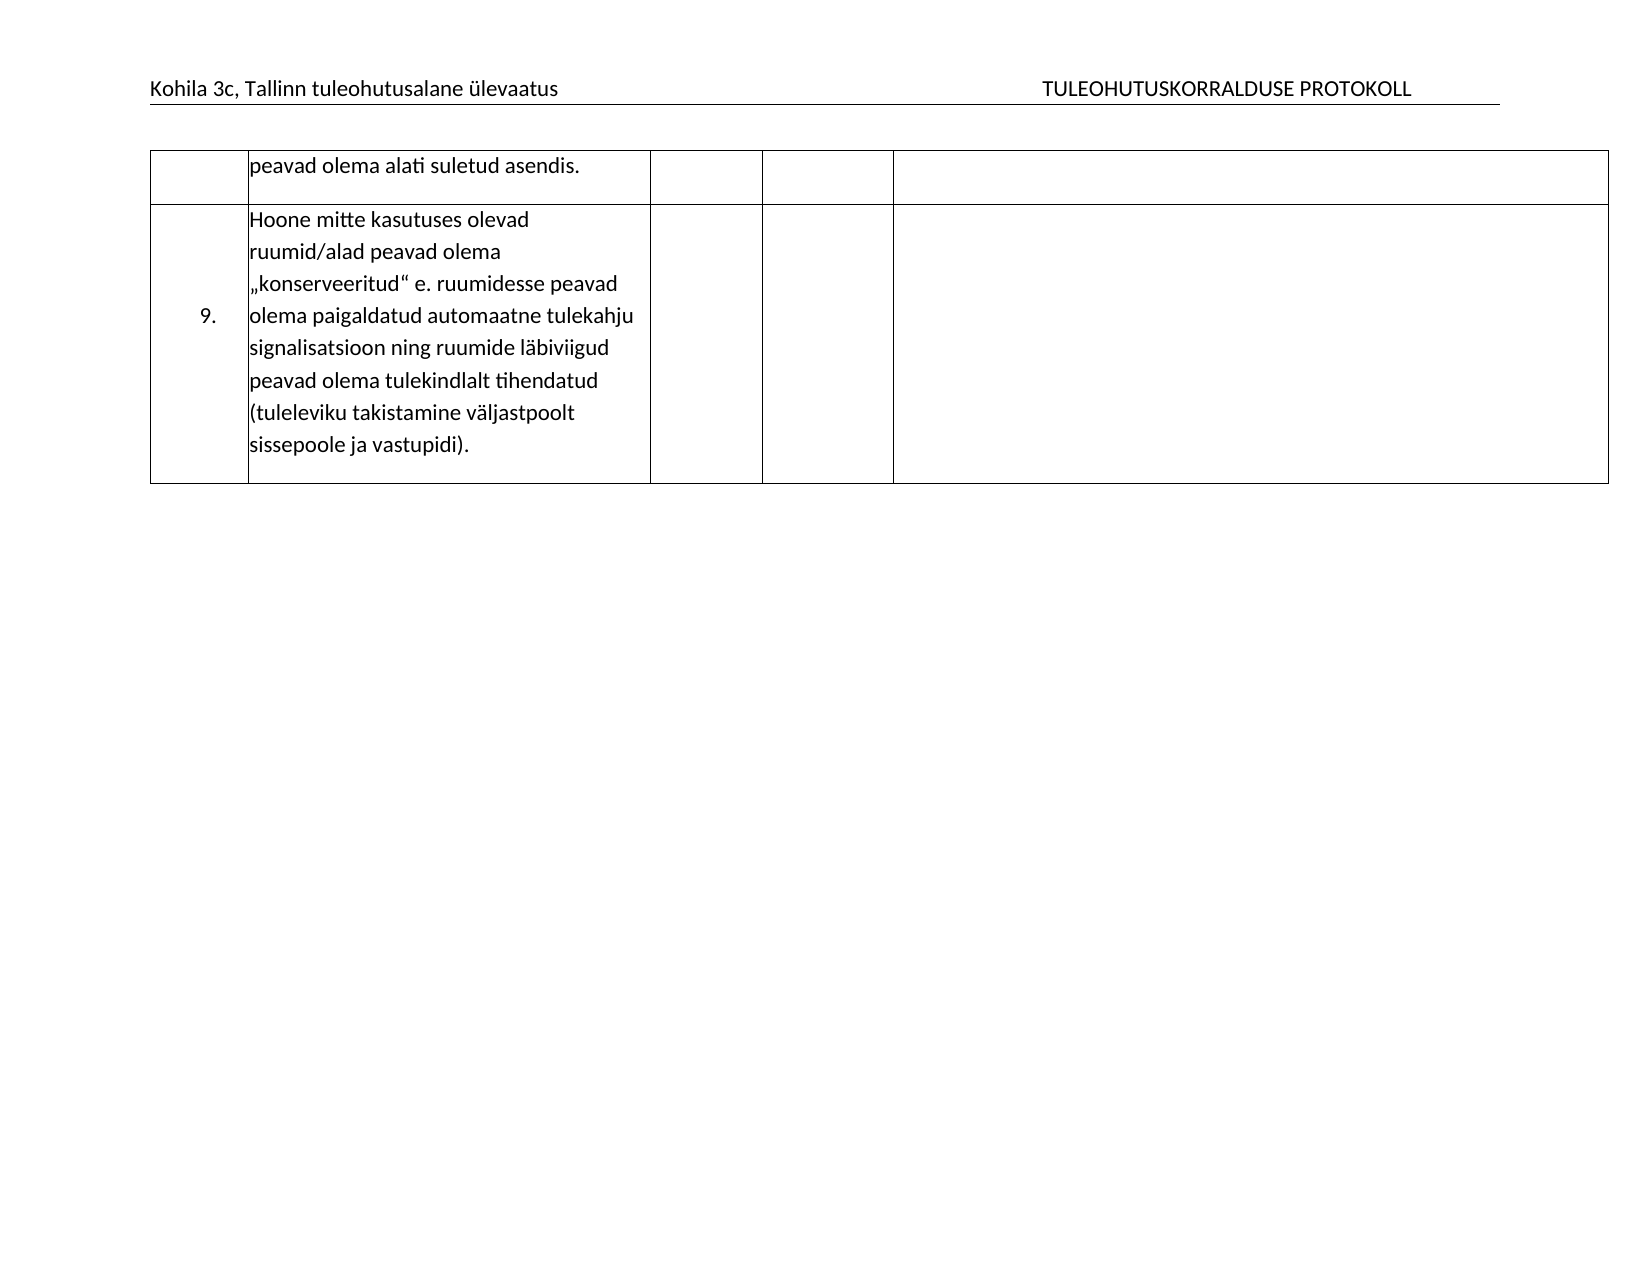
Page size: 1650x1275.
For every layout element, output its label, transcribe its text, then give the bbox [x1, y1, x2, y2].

table_cell [763, 151, 893, 204]
table_cell [763, 205, 893, 483]
table_cell [151, 205, 248, 483]
table_cell [894, 205, 1608, 483]
table_cell [151, 151, 248, 204]
table_cell [651, 205, 762, 483]
table_cell [651, 151, 762, 204]
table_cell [894, 151, 1608, 204]
table_cell Hoone mitte kasutuses olevad ruumid/alad peavad olema „konserveeritud“ e. ruumidesse peavad olema paigaldatud automaatne tulekahju signalisatsioon ning ruumide läbiviigud peavad olema tulekindlalt tihendatud (tuleleviku takistamine väljastpoolt sissepoole ja vastupidi). [249, 205, 650, 483]
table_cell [249, 151, 650, 204]
